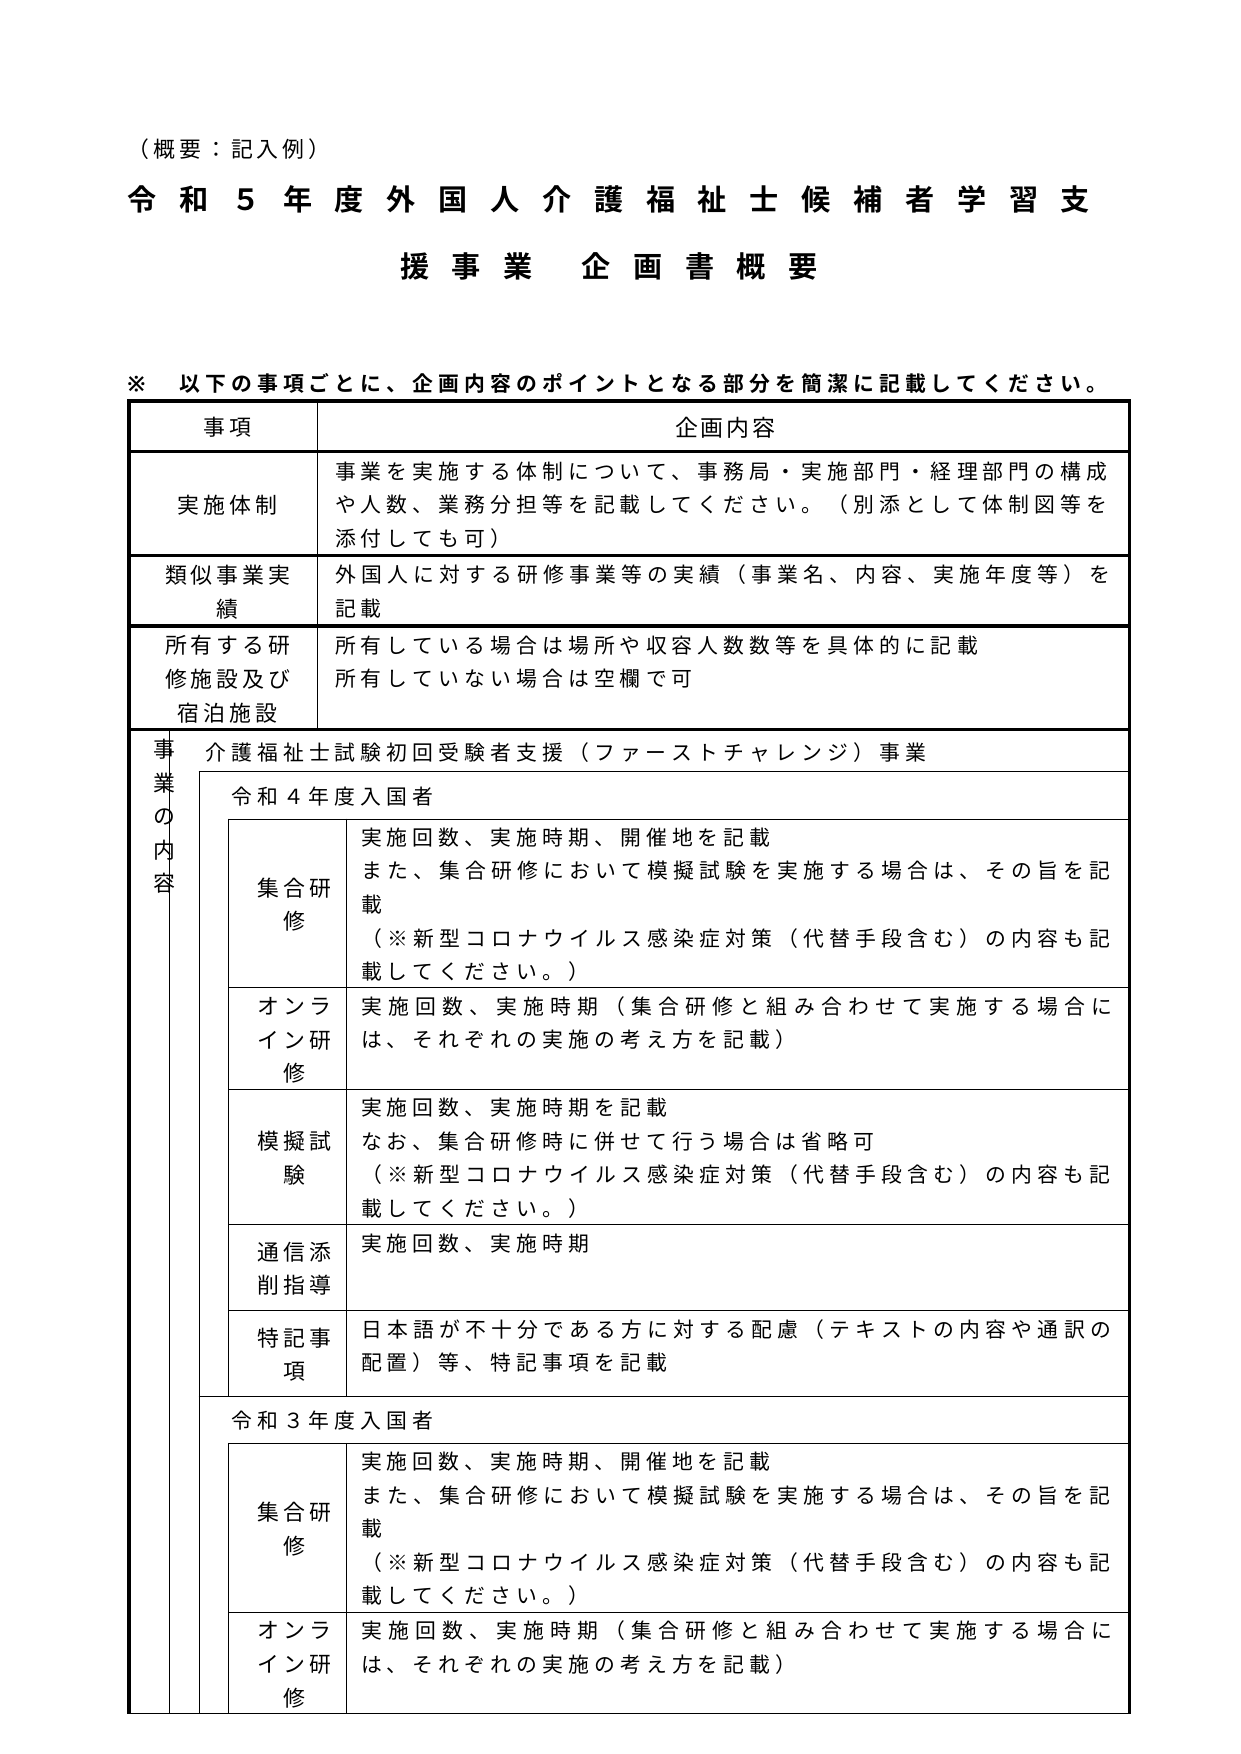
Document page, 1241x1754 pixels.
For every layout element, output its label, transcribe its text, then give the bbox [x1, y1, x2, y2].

list 以下の事項ごとに、企画内容のポイントとなる部分を簡潔に記載してください。 [127, 366, 1113, 399]
table_cell [200, 1443, 228, 1713]
table_cell 実施回数、実施時期 [347, 1225, 1128, 1310]
text （概要：記入例） [127, 131, 1113, 164]
table_cell 外国人に対する研修事業等の実績（事業名、内容、実施年度等）を記載 [318, 557, 1128, 624]
text 令和５年度外国人介護福祉士候補者学習支援事業 企画書概要 [127, 164, 1113, 299]
table_cell 模擬試験 [229, 1090, 346, 1224]
table_cell 令和３年度入国者 [200, 1397, 1128, 1443]
table_header 事項 [131, 403, 317, 450]
table_cell 実施回数、実施時期、開催地を記載 また、集合研修において模擬試験を実施する場合は、その旨を記載 （※新型コロナウイルス感染症対策（代替手段含む）の内容も記載してください。） [347, 1444, 1128, 1612]
table_cell 所有している場合は場所や収容人数数等を具体的に記載 所有していない場合は空欄で可 [318, 628, 1128, 728]
table_cell 介護福祉士試験初回受験者支援（ファーストチャレンジ）事業 [170, 731, 1128, 771]
table_cell 類似事業実績 [131, 557, 317, 624]
table_cell 事業を実施する体制について、事務局・実施部門・経理部門の構成や人数、業務分担等を記載してください。（別添として体制図等を添付しても可） [318, 453, 1128, 554]
table_cell 実施回数、実施時期、開催地を記載 また、集合研修において模擬試験を実施する場合は、その旨を記載 （※新型コロナウイルス感染症対策（代替手段含む）の内容も記載してください。） [347, 820, 1128, 987]
table_cell オンライン研修 [229, 988, 346, 1089]
table_cell 実施回数、実施時期（集合研修と組み合わせて実施する場合には、それぞれの実施の考え方を記載） [347, 988, 1128, 1089]
table_cell 事業の内容 [131, 731, 169, 1713]
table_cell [347, 1311, 1128, 1396]
table_cell [200, 819, 228, 1396]
table_cell 集合研修 [229, 820, 346, 987]
table_cell 実施回数、実施時期（集合研修と組み合わせて実施する場合には、それぞれの実施の考え方を記載） [347, 1613, 1128, 1713]
table_cell 令和４年度入国者 [200, 772, 1128, 818]
table_cell 実施体制 [131, 453, 317, 554]
table_cell [170, 771, 199, 1713]
table_cell 所有する研修施設及び宿泊施設 [131, 628, 317, 728]
table_cell 特記事項 [229, 1311, 346, 1396]
table_cell オンライン研修 [229, 1613, 346, 1713]
table_cell 通信添削指導 [229, 1225, 346, 1310]
table_cell 集合研修 [229, 1444, 346, 1612]
table_cell 実施回数、実施時期を記載 なお、集合研修時に併せて行う場合は省略可 （※新型コロナウイルス感染症対策（代替手段含む）の内容も記載してください。） [347, 1090, 1128, 1224]
table_header 企画内容 [318, 403, 1128, 450]
